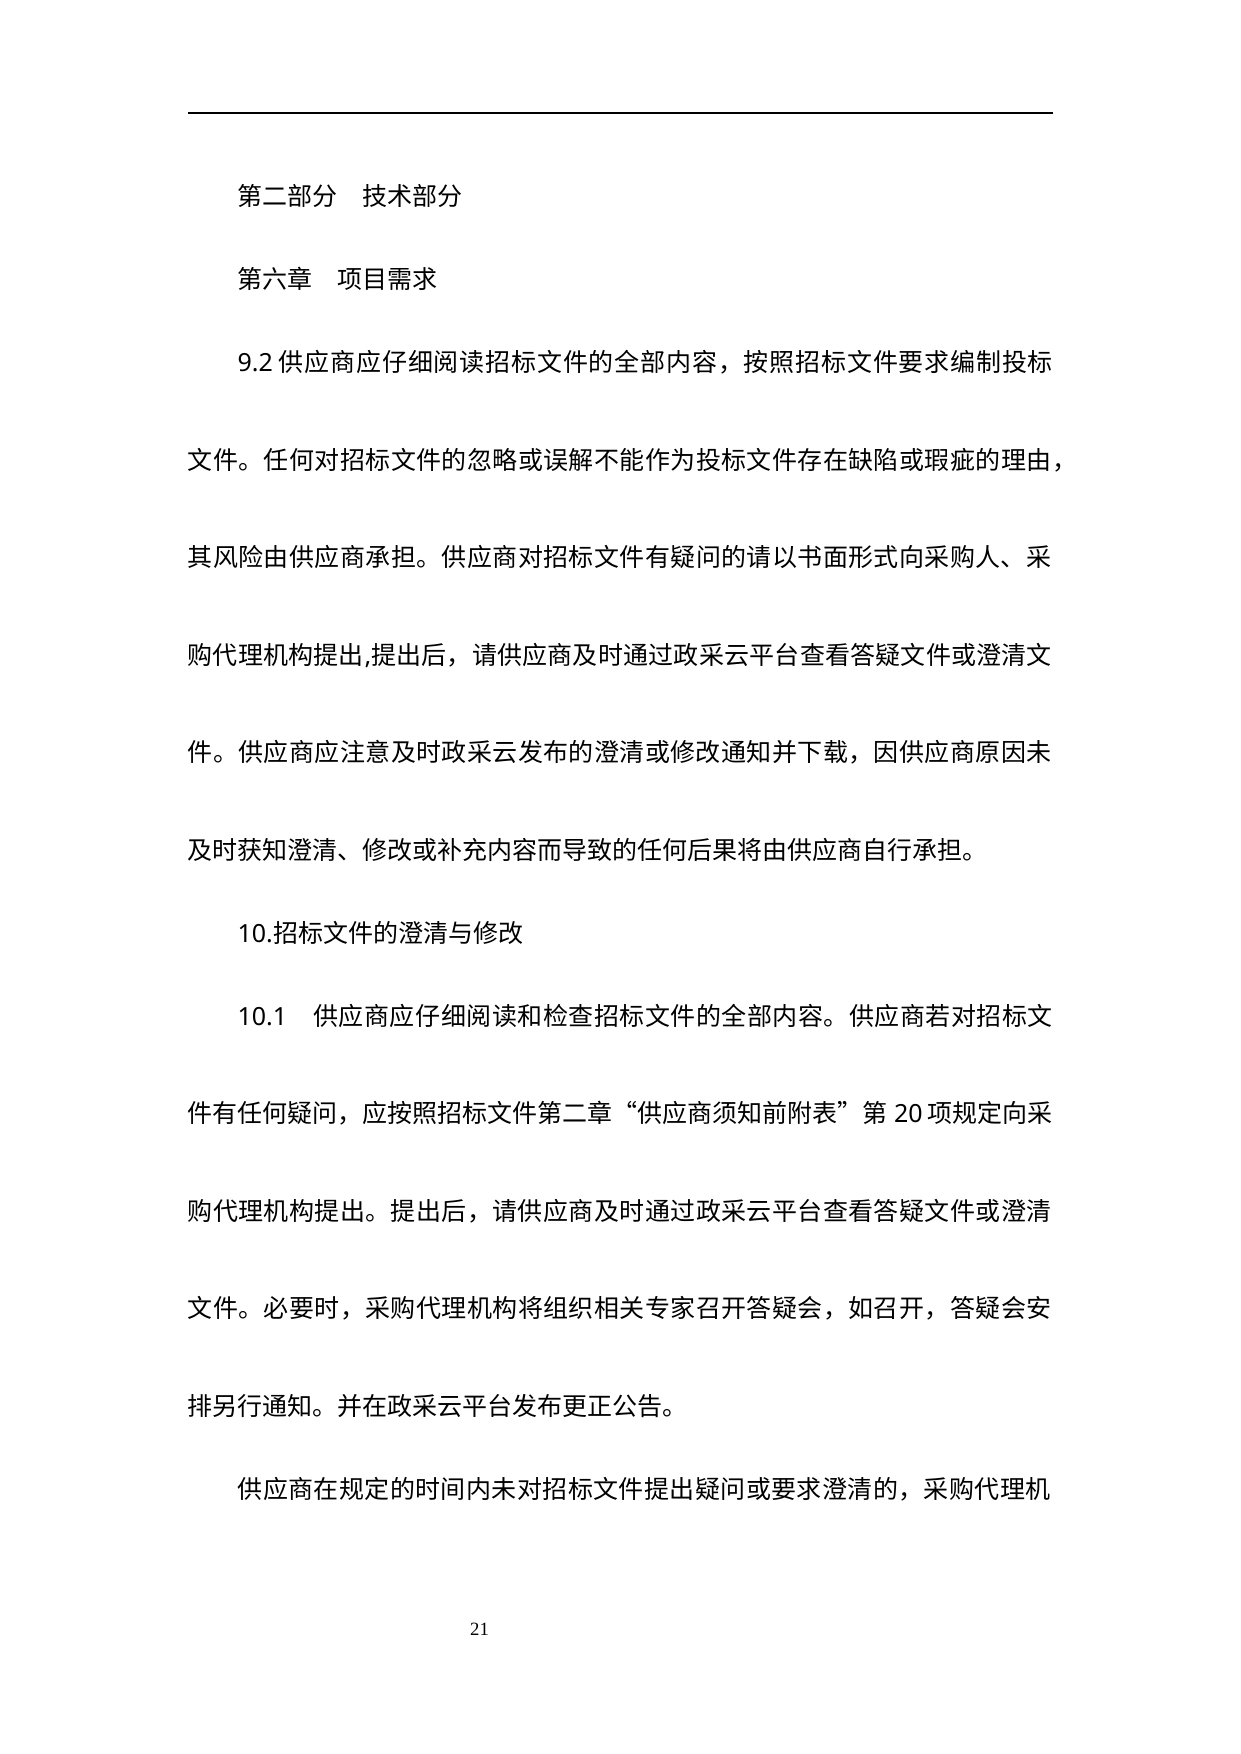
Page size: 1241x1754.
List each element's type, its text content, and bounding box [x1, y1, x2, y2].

text 10.招标文件的澄清与修改 [187, 899, 1053, 964]
text 第二部分 技术部分 [187, 162, 1053, 227]
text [187, 1455, 1053, 1520]
text 10.1 供应商应仔细阅读和检查招标文件的全部内容。供应商若对招标文件有任何疑问，应按照招标文件第二章“供应商须知前附表”第20项规定向采购代理机构提出。提出后，请供应商及时通过政采云平台查看答疑文件或澄清文件。必要时，采购代理机构将组织相关专家召开答疑会，如召开，答疑会安排另行通知。并在政采云平台发布更正公告。 [187, 982, 1053, 1437]
text 第六章 项目需求 [187, 245, 1053, 310]
text 9.2供应商应仔细阅读招标文件的全部内容，按照招标文件要求编制投标文件。任何对招标文件的忽略或误解不能作为投标文件存在缺陷或瑕疵的理由，其风险由供应商承担。供应商对招标文件有疑问的请以书面形式向采购人、采购代理机构提出,提出后，请供应商及时通过政采云平台查看答疑文件或澄清文件。供应商应注意及时政采云发布的澄清或修改通知并下载，因供应商原因未及时获知澄清、修改或补充内容而导致的任何后果将由供应商自行承担。 [187, 328, 1053, 881]
